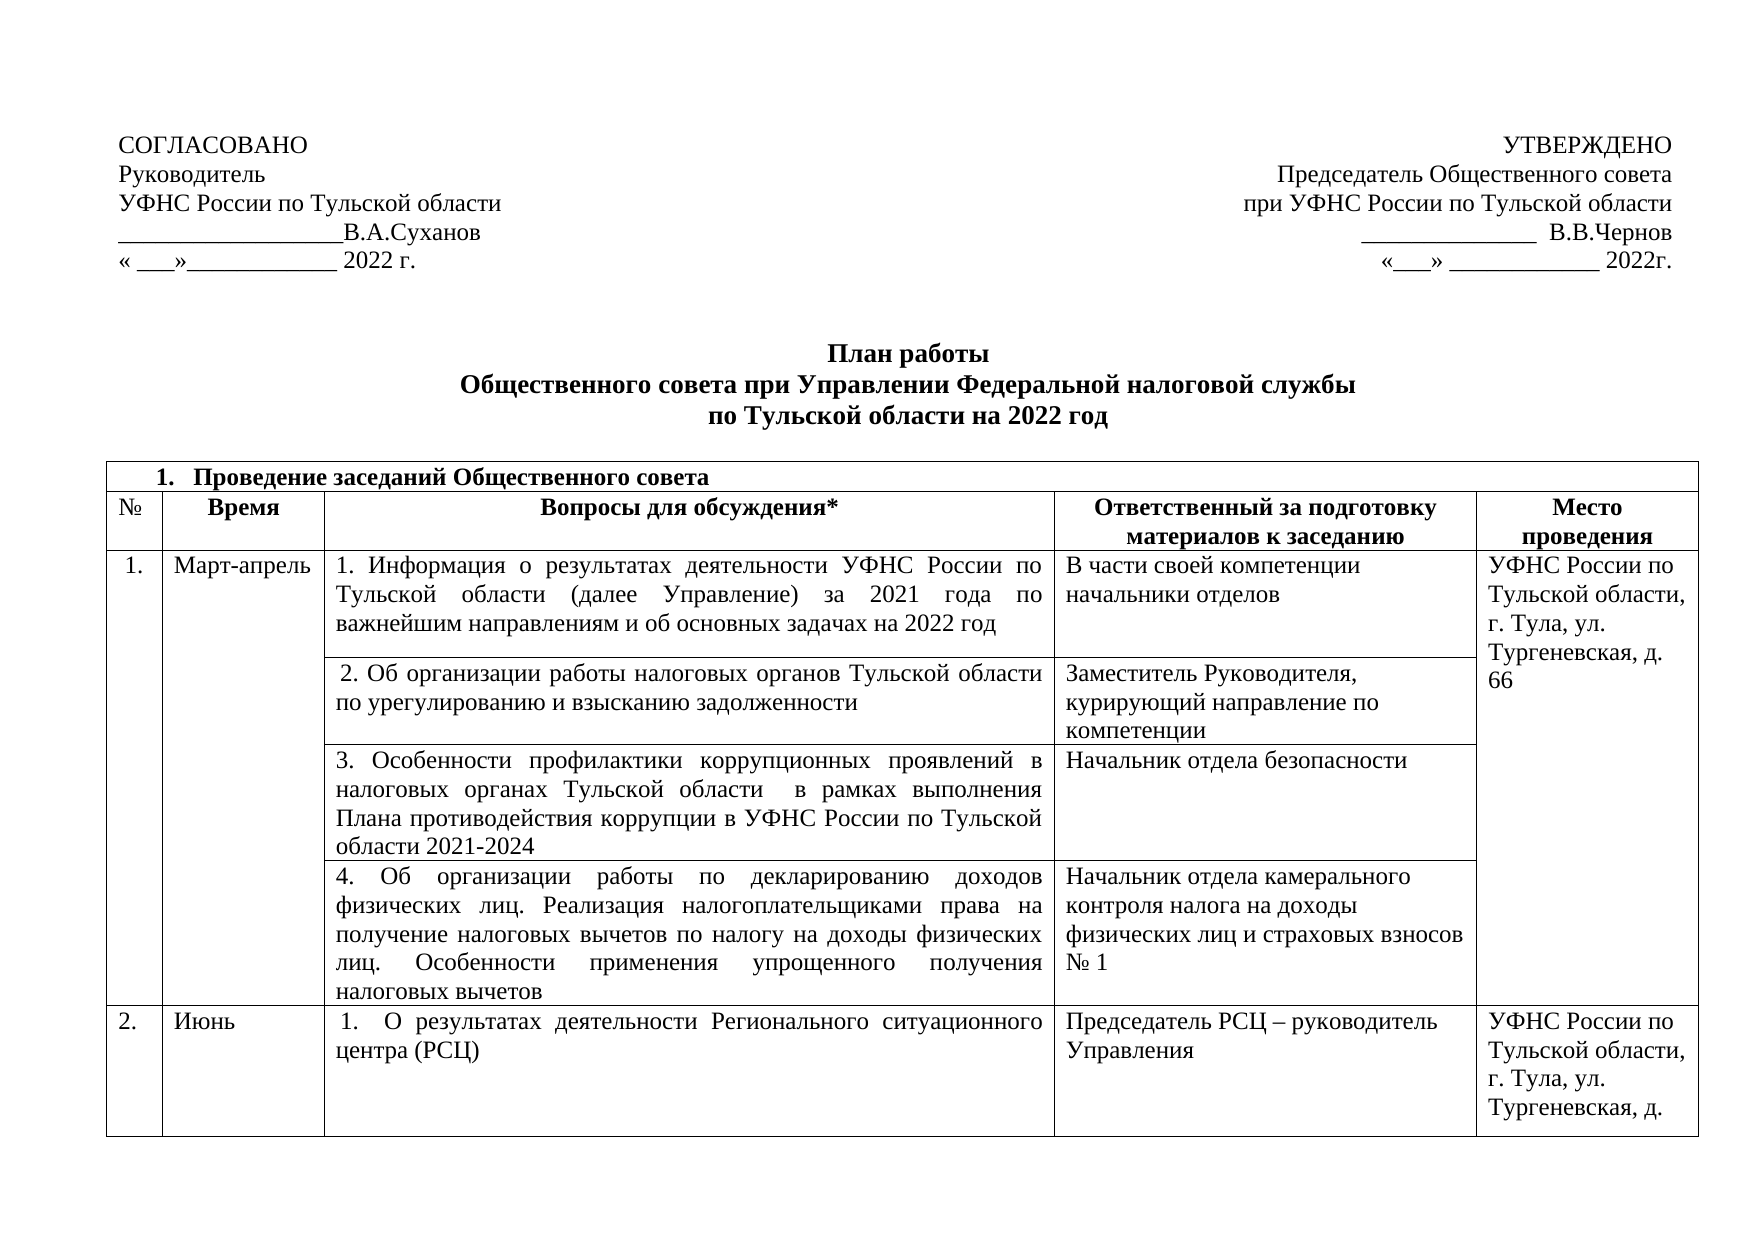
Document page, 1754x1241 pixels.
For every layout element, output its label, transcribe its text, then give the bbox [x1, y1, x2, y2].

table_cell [1055, 1006, 1476, 1136]
table_cell Март-апрель [163, 551, 324, 1005]
table_cell № [107, 492, 162, 549]
table_cell Июнь [163, 1006, 324, 1136]
table_cell Вопросы для обсуждения* [325, 492, 1054, 549]
table_header СОГЛАСОВАНО Руководитель УФНС России по Тульской области __________________В.А.Суханов « ___»____________ 2022 г. [107, 131, 877, 274]
table_cell 2. Об организации работы налоговых органов Тульской области по урегулированию и взысканию задолженности [325, 658, 1054, 744]
table_cell В части своей компетенции начальники отделов [1055, 551, 1476, 657]
table_header УТВЕРЖДЕНО Председатель Общественного совета при УФНС России по Тульской области ______________ В.В.Чернов «___» ____________ 2022г. [877, 131, 1683, 274]
table_cell Начальник отдела камерального контроля налога на доходы физических лиц и страховых взносов № 1 [1055, 861, 1476, 1005]
table_cell 2. [107, 1006, 162, 1136]
table_cell Начальник отдела безопасности [1055, 745, 1476, 860]
text по Тульской области на 2022 год [118, 399, 1698, 430]
table_cell 4. Об организации работы по декларированию доходов физических лиц. Реализация налогоплательщиками права на получение налоговых вычетов по налогу на доходы физических лиц. Особенности применения упрощенного получения налоговых вычетов [325, 861, 1054, 1005]
table_cell Заместитель Руководителя, курирующий направление по компетенции [1055, 658, 1476, 744]
text План работы [118, 337, 1698, 368]
table_cell Место проведения [1477, 492, 1698, 549]
table_cell 1. [107, 551, 162, 1005]
table_cell Время [163, 492, 324, 549]
text Общественного совета при Управлении Федеральной налоговой службы [118, 368, 1698, 399]
table_cell УФНС России по Тульской области, г. Тула, ул. Тургеневская, д. 66 [1477, 551, 1698, 1005]
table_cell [325, 1006, 1054, 1136]
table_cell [1477, 1006, 1698, 1136]
table_cell Ответственный за подготовку материалов к заседанию [1055, 492, 1476, 549]
table_cell 3. Особенности профилактики коррупционных проявлений в налоговых органах Тульской области в рамках выполнения Плана противодействия коррупции в УФНС России по Тульской области 2021-2024 [325, 745, 1054, 860]
table_cell 1. Информация о результатах деятельности УФНС России по Тульской области (далее Управление) за 2021 года по важнейшим направлениям и об основных задачах на 2022 год [325, 551, 1054, 657]
table_header Проведение заседаний Общественного совета [107, 462, 1698, 491]
